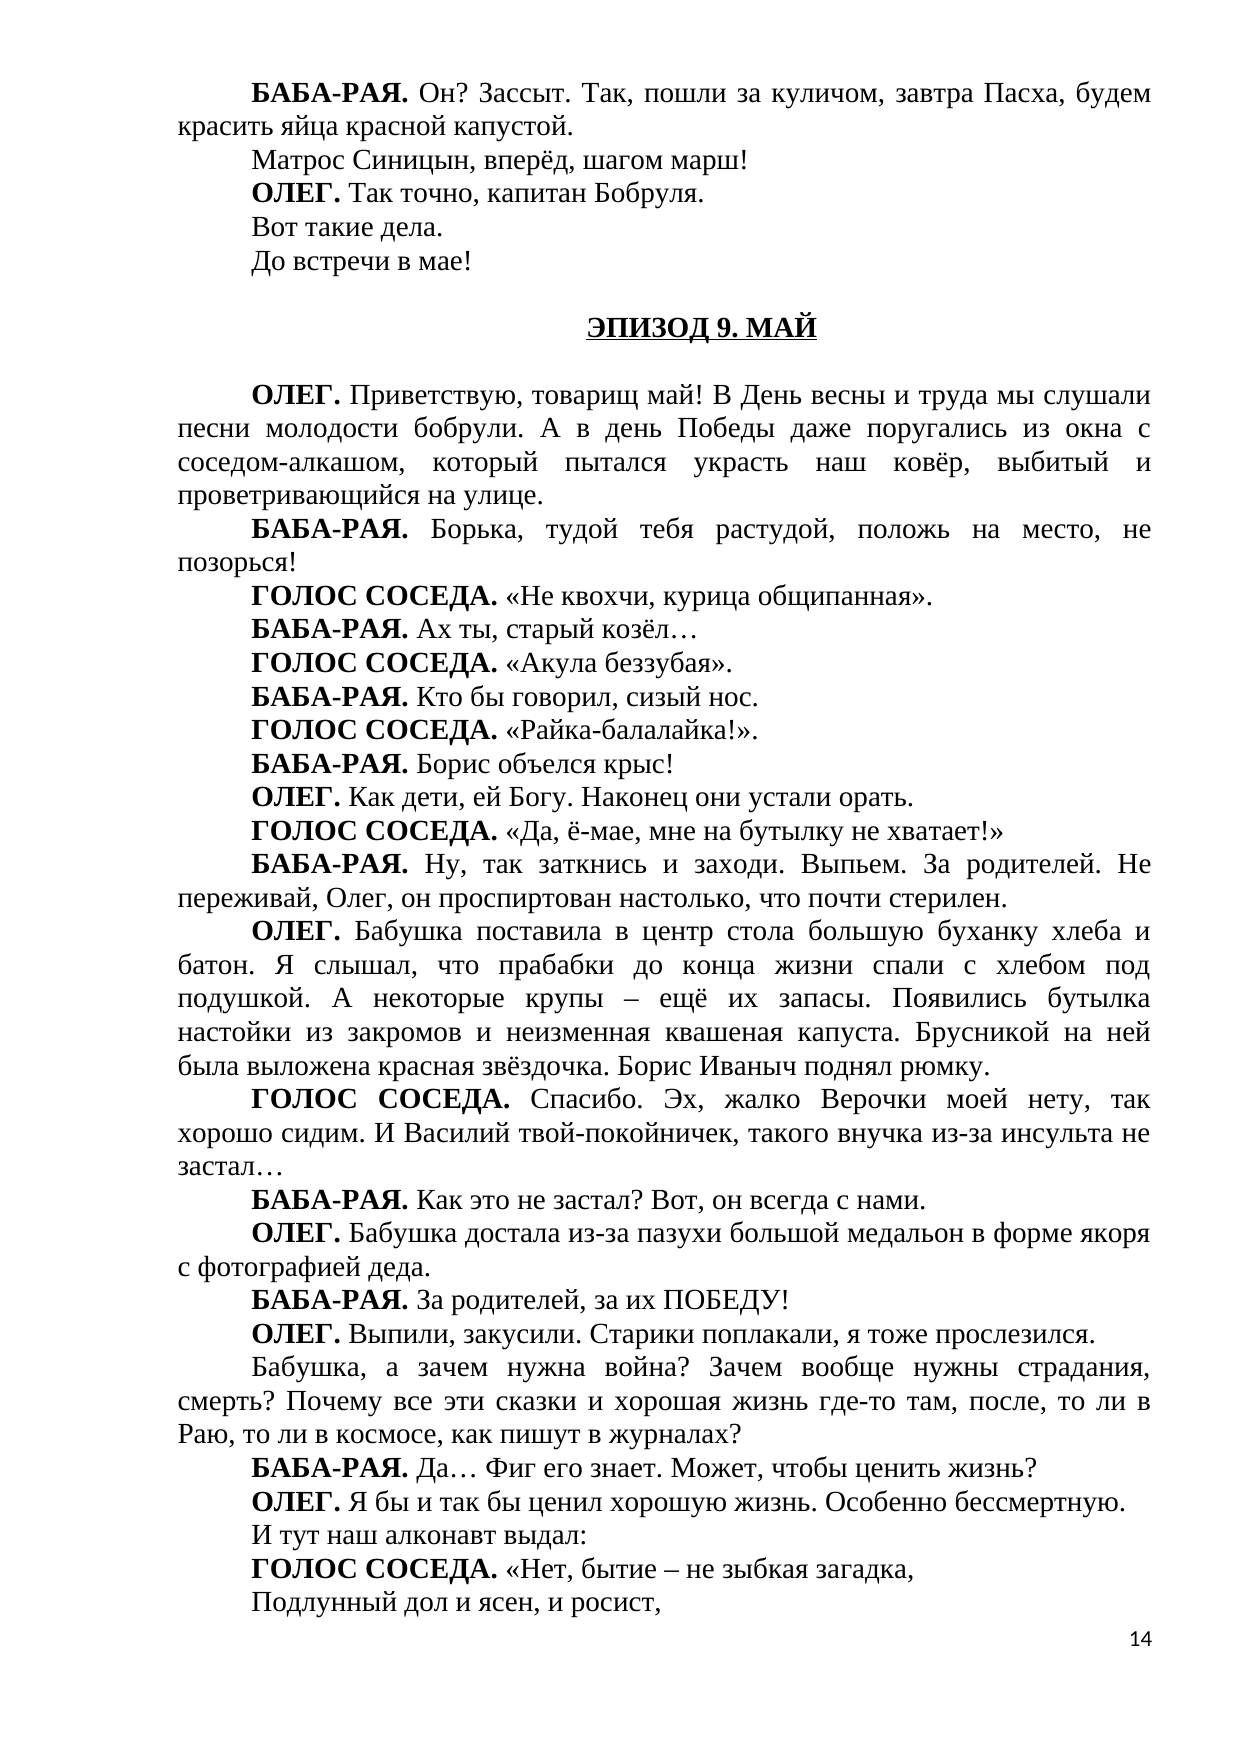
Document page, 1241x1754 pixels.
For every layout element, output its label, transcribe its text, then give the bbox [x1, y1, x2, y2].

text Вот такие дела. [177, 209, 1152, 243]
text БАБА-РАЯ. Кто бы говорил, сизый нос. [177, 679, 1152, 712]
text БАБА-РАЯ. Он? Зассыт. Так, пошли за куличом, завтра Пасха, будем красить яйца красной капустой. [177, 75, 1152, 142]
text БАБА-РАЯ. Борька, тудой тебя растудой, положь на место, не позорься! [177, 511, 1152, 578]
text И тут наш алконавт выдал: [177, 1517, 1152, 1551]
text ОЛЕГ. Бабушка поставила в центр стола большую буханку хлеба и батон. Я слышал, что прабабки до конца жизни спали с хлебом под подушкой. А некоторые крупы – ещё их запасы. Появились бутылка настойки из закромов и неизменная квашеная капуста. Брусникой на ней была выложена красная звёздочка. Борис Иваныч поднял рюмку. [177, 913, 1152, 1081]
text ОЛЕГ. Как дети, ей Богу. Наконец они устали орать. [177, 779, 1152, 813]
text БАБА-РАЯ. Ну, так заткнись и заходи. Выпьем. За родителей. Не переживай, Олег, он проспиртован настолько, что почти стерилен. [177, 846, 1152, 913]
text ГОЛОС СОСЕДА. Спасибо. Эх, жалко Верочки моей нету, так хорошо сидим. И Василий твой-покойничек, такого внучка из-за инсульта не застал… [177, 1081, 1152, 1182]
text БАБА-РАЯ. Как это не застал? Вот, он всегда с нами. [177, 1182, 1152, 1215]
text БАБА-РАЯ. Борис объелся крыс! [177, 746, 1152, 779]
text Матрос Синицын, вперёд, шагом марш! [177, 142, 1152, 176]
text Бабушка, а зачем нужна война? Зачем вообще нужны страдания, смерть? Почему все эти сказки и хорошая жизнь где-то там, после, то ли в Раю, то ли в космосе, как пишут в журналах? [177, 1349, 1152, 1450]
text ОЛЕГ. Так точно, капитан Бобруля. [177, 176, 1152, 209]
text ОЛЕГ. Выпили, закусили. Старики поплакали, я тоже прослезился. [177, 1316, 1152, 1349]
text Подлунный дол и ясен, и росист, [177, 1584, 1152, 1618]
text ОЛЕГ. Бабушка достала из-за пазухи большой медальон в форме якоря с фотографией деда. [177, 1215, 1152, 1282]
text До встречи в мае! [177, 243, 1152, 276]
text ЭПИЗОД 9. МАЙ [177, 310, 1152, 343]
text ГОЛОС СОСЕДА. «Райка-балалайка!». [177, 712, 1152, 746]
text ГОЛОС СОСЕДА. «Да, ё-мае, мне на бутылку не хватает!» [177, 813, 1152, 846]
text ГОЛОС СОСЕДА. «Акула беззубая». [177, 645, 1152, 679]
text ОЛЕГ. Я бы и так бы ценил хорошую жизнь. Особенно бессмертную. [177, 1484, 1152, 1517]
text БАБА-РАЯ. За родителей, за их ПОБЕДУ! [177, 1282, 1152, 1316]
text ГОЛОС СОСЕДА. «Нет, бытие – не зыбкая загадка, [177, 1551, 1152, 1584]
text ГОЛОС СОСЕДА. «Не квохчи, курица общипанная». [177, 578, 1152, 612]
text БАБА-РАЯ. Да… Фиг его знает. Может, чтобы ценить жизнь? [177, 1450, 1152, 1484]
text ОЛЕГ. Приветствую, товарищ май! В День весны и труда мы слушали песни молодости бобрули. А в день Победы даже поругались из окна с соседом-алкашом, который пытался украсть наш ковёр, выбитый и проветривающийся на улице. [177, 377, 1152, 511]
text БАБА-РАЯ. Ах ты, старый козёл… [177, 612, 1152, 645]
